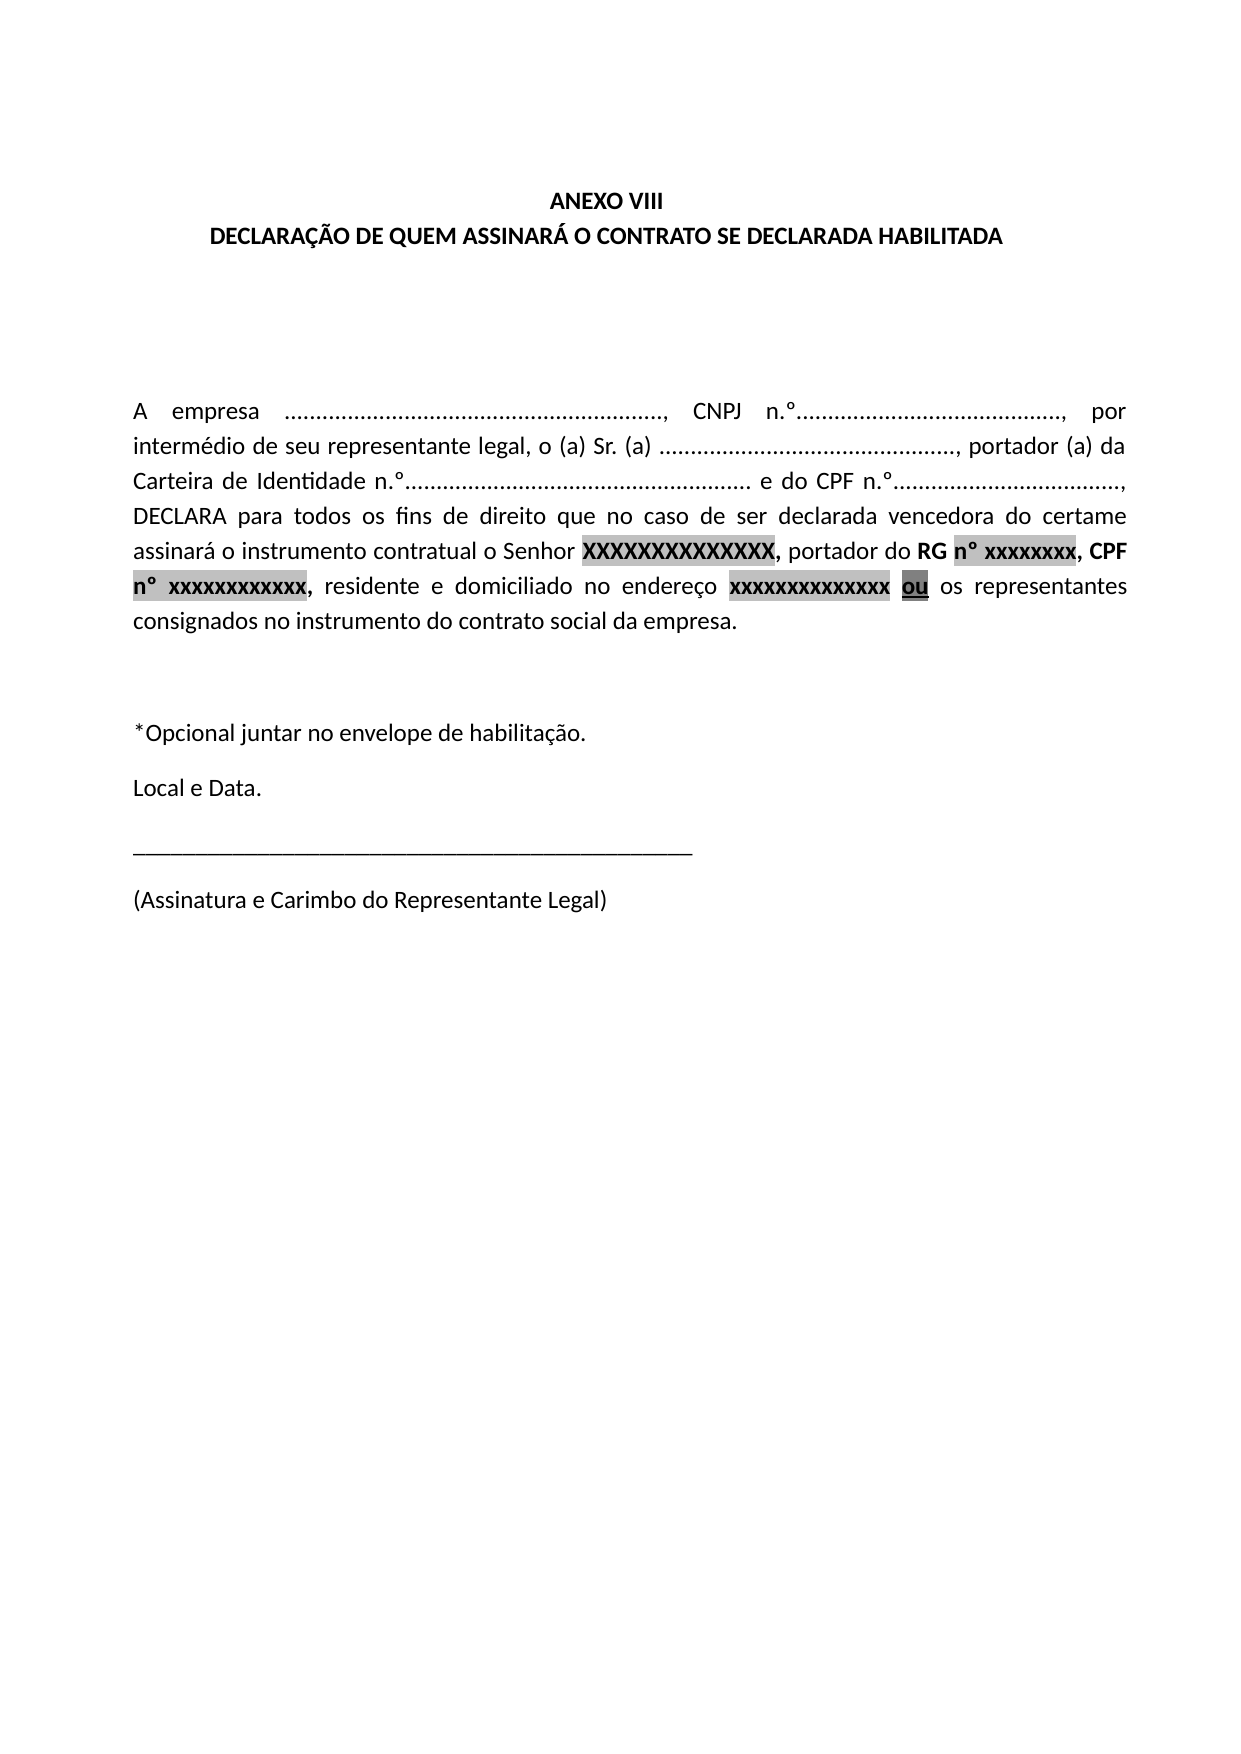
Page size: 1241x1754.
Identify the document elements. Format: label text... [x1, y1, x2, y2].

text ANEXO VIII [133, 185, 1080, 216]
text (Assinatura e Carimbo do Representante Legal) [133, 884, 1128, 915]
text A empresa ............................................................, CNPJ n.º.........................................., por intermédio de seu representante legal, o (a) Sr. (a) ..............................................., portador (a) da Carteira de Identidade n.º....................................................... e do CPF n.º...................................., DECLARA para todos os fins de direito que no caso de ser declarada vencedora do certame assinará o instrumento contratual o Senhor XXXXXXXXXXXXXX, portador do RG nº xxxxxxxx, CPF nº xxxxxxxxxxxx, residente e domiciliado no endereço xxxxxxxxxxxxxx ou os representantes consignados no instrumento do contrato social da empresa. [133, 395, 1128, 636]
text DECLARAÇÃO DE QUEM ASSINARÁ O CONTRATO SE DECLARADA HABILITADA [133, 220, 1080, 251]
text _____________________________________________ [133, 828, 1128, 859]
text Local e Data. [133, 772, 1128, 803]
text *Opcional juntar no envelope de habilitação. [133, 717, 1128, 747]
